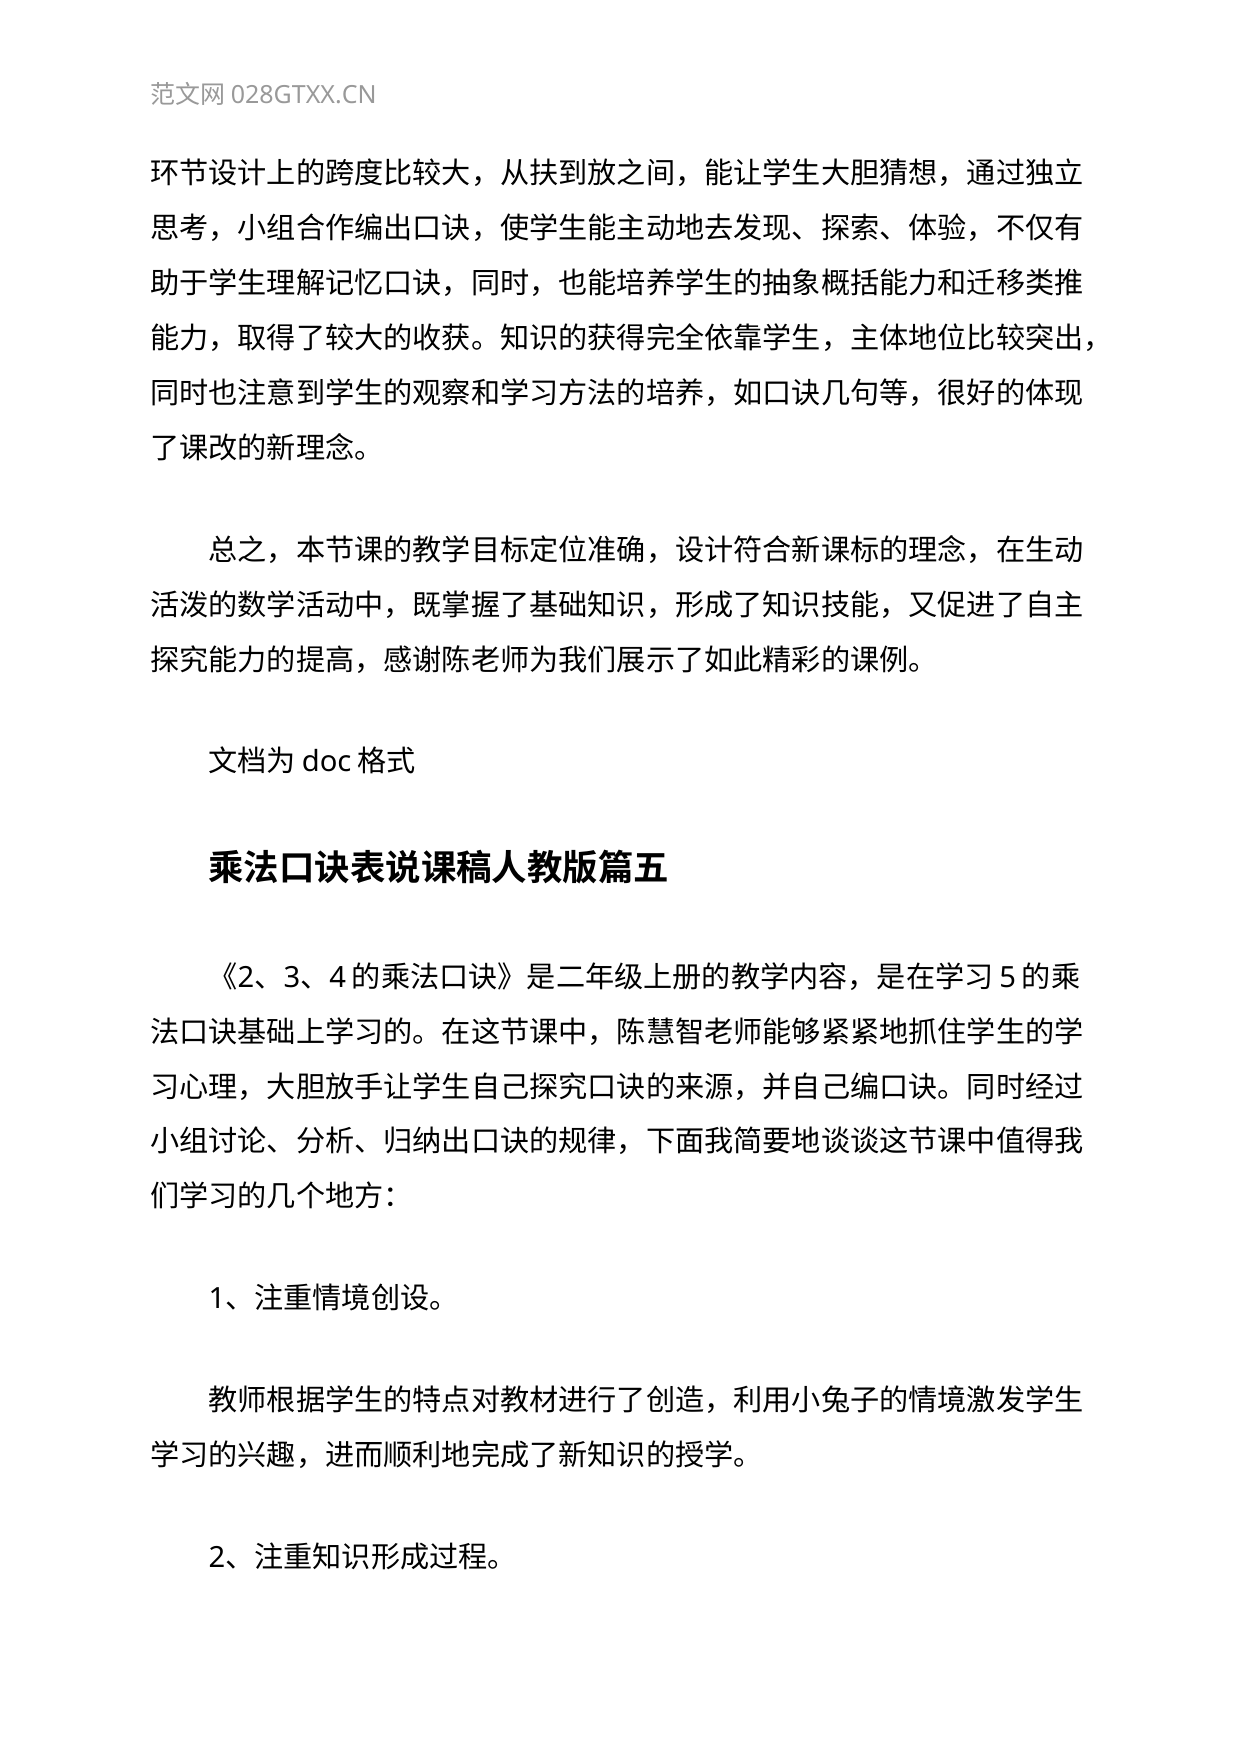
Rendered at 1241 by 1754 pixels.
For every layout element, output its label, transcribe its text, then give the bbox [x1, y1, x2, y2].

text 1、注重情境创设。 [150, 1275, 1090, 1317]
text 乘法口诀表说课稿人教版篇五 [150, 840, 1090, 891]
text 2、注重知识形成过程。 [150, 1533, 1090, 1576]
text 总之，本节课的教学目标定位准确，设计符合新课标的理念，在生动活泼的数学活动中，既掌握了基础知识，形成了知识技能，又促进了自主探究能力的提高，感谢陈老师为我们展示了如此精彩的课例。 [150, 526, 1090, 678]
text 教师根据学生的特点对教材进行了创造，利用小兔子的情境激发学生学习的兴趣，进而顺利地完成了新知识的授学。 [150, 1377, 1090, 1474]
text 文档为doc格式 [150, 738, 1090, 780]
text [150, 150, 1090, 467]
text 《2、3、4的乘法口诀》是二年级上册的教学内容，是在学习5的乘法口诀基础上学习的。在这节课中，陈慧智老师能够紧紧地抓住学生的学习心理，大胆放手让学生自己探究口诀的来源，并自己编口诀。同时经过小组讨论、分析、归纳出口诀的规律，下面我简要地谈谈这节课中值得我们学习的几个地方： [150, 953, 1090, 1215]
